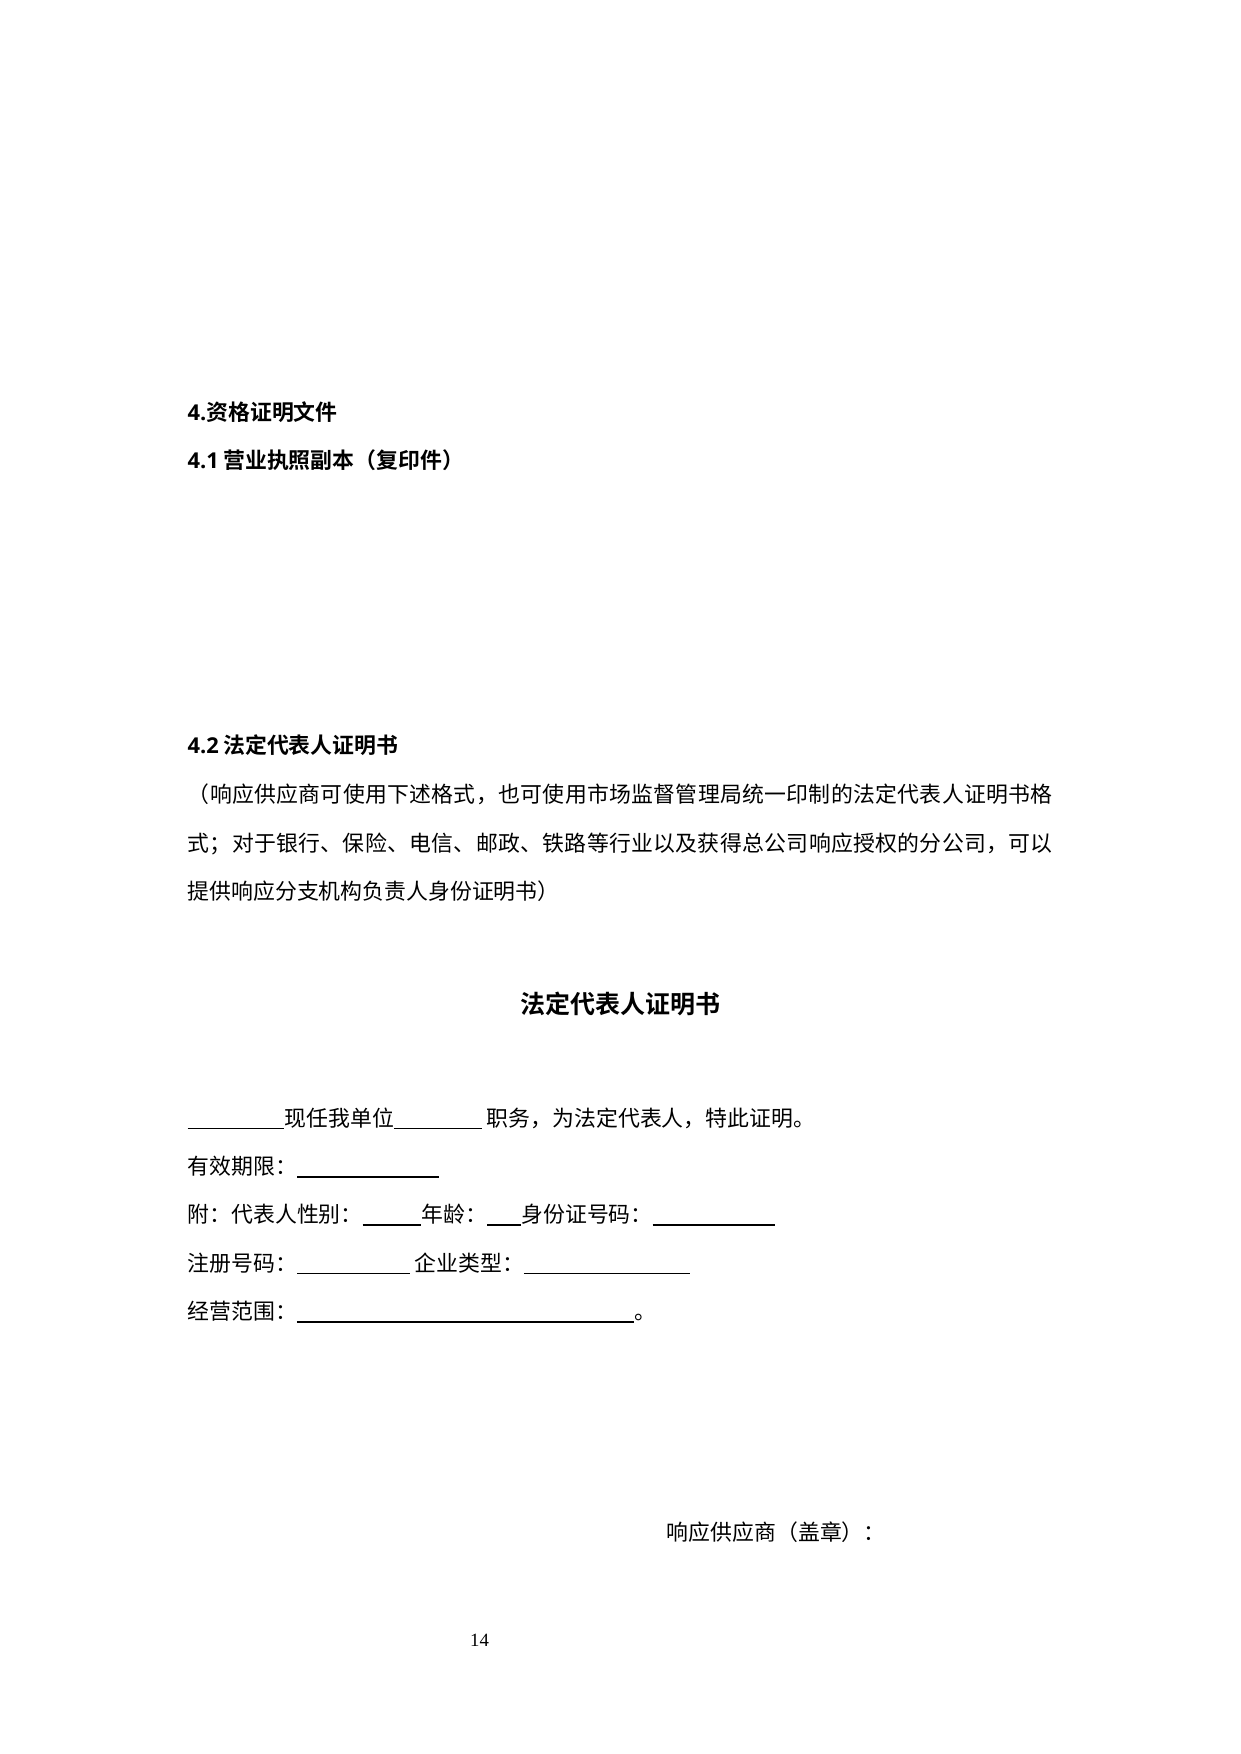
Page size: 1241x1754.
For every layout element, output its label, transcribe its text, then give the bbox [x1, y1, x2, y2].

text 附：代表人性别： 年龄： 身份证号码： [187, 1197, 1053, 1229]
text 有效期限： [187, 1148, 1053, 1181]
text 现任我单位 职务，为法定代表人，特此证明。 [187, 1100, 1053, 1133]
text 法定代表人证明书 [187, 970, 1053, 1035]
text 响应供应商（盖章）： [667, 1514, 1053, 1547]
text 注册号码： 企业类型： [187, 1245, 1053, 1278]
subtitle 4.资格证明文件 [187, 394, 1053, 427]
text 经营范围： 。 [187, 1293, 1053, 1326]
text （响应供应商可使用下述格式，也可使用市场监督管理局统一印制的法定代表人证明书格式；对于银行、保险、电信、邮政、铁路等行业以及获得总公司响应授权的分公司，可以提供响应分支机构负责人身份证明书） [187, 776, 1053, 906]
subtitle 4.1营业执照副本（复印件） [187, 443, 1053, 475]
subtitle 4.2法定代表人证明书 [187, 728, 1053, 761]
